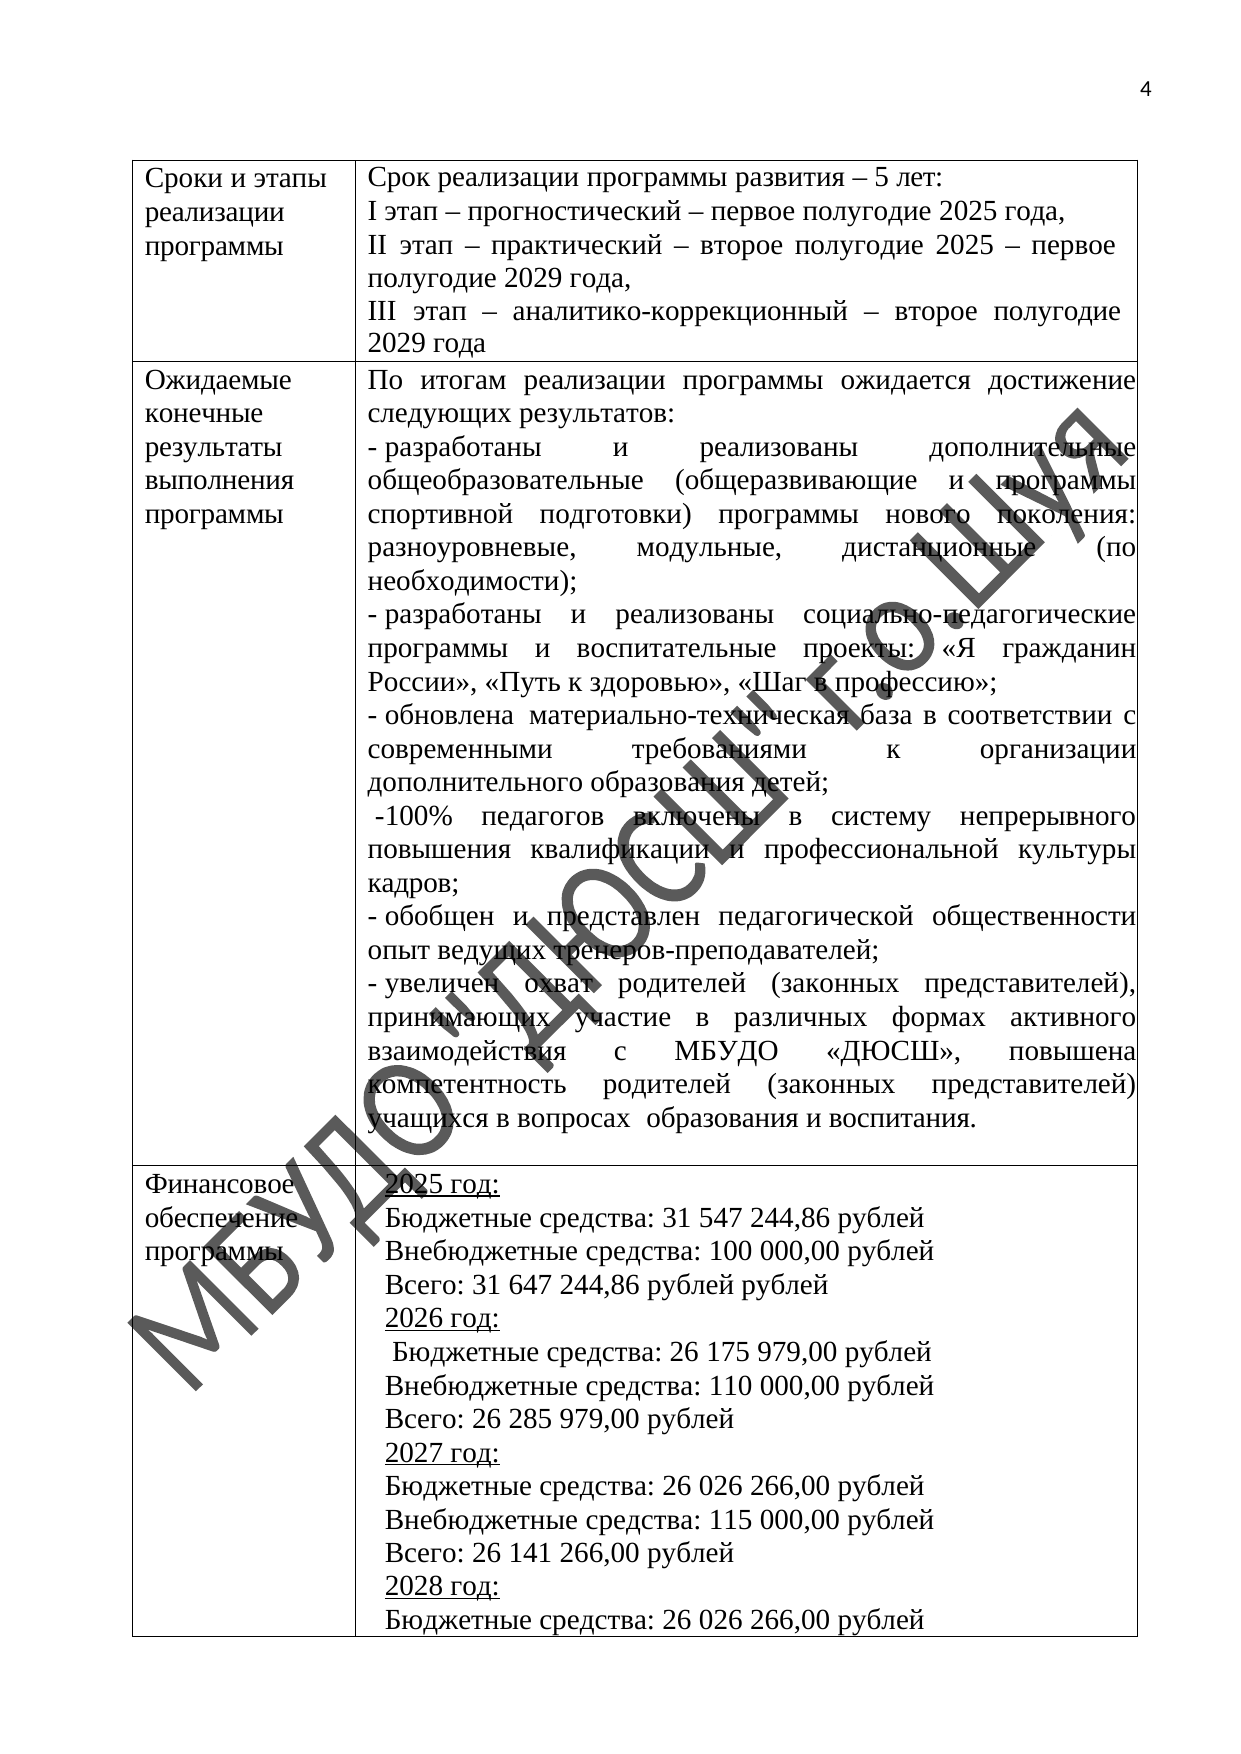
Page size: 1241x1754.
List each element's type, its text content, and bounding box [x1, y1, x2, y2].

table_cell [133, 1166, 355, 1636]
table_cell Ожидаемые конечные результаты выполнения программы [133, 362, 355, 1165]
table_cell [356, 1166, 1137, 1636]
table_cell По итогам реализации программы ожидается достижение следующих результатов: разработаны и реализованы дополнительные общеобразовательные (общеразвивающие и программы спортивной подготовки) программы нового поколения: разноуровневые, модульные, дистанционные (по необходимости); разработаны и реализованы социально-педагогические программы и воспитательные проекты: «Я гражданин России», «Путь к здоровью», «Шаг в профессию»; обновлена материально-техническая база в соответствии с современными требованиями к организации дополнительного образования детей; 100% педагогов включены в систему непрерывного повышения квалификации и профессиональной культуры кадров; обобщен и представлен педагогической общественности опыт ведущих тренеров-преподавателей; увеличен охват родителей (законных представителей), принимающих участие в различных формах активного взаимодействия с МБУДО «ДЮСШ», повышена компетентность родителей (законных представителей) учащихся в вопросах образования и воспитания. [356, 362, 1137, 1165]
table_header Сроки и этапы реализации программы [133, 161, 355, 361]
table_header Срок реализации программы развития – 5 лет: I этап – прогностический – первое полугодие 2025 года, этап – практический – второе полугодие 2025 – первое полугодие 2029 года, этап – аналитико-коррекционный – второе полугодие 2029 года [356, 161, 1137, 361]
